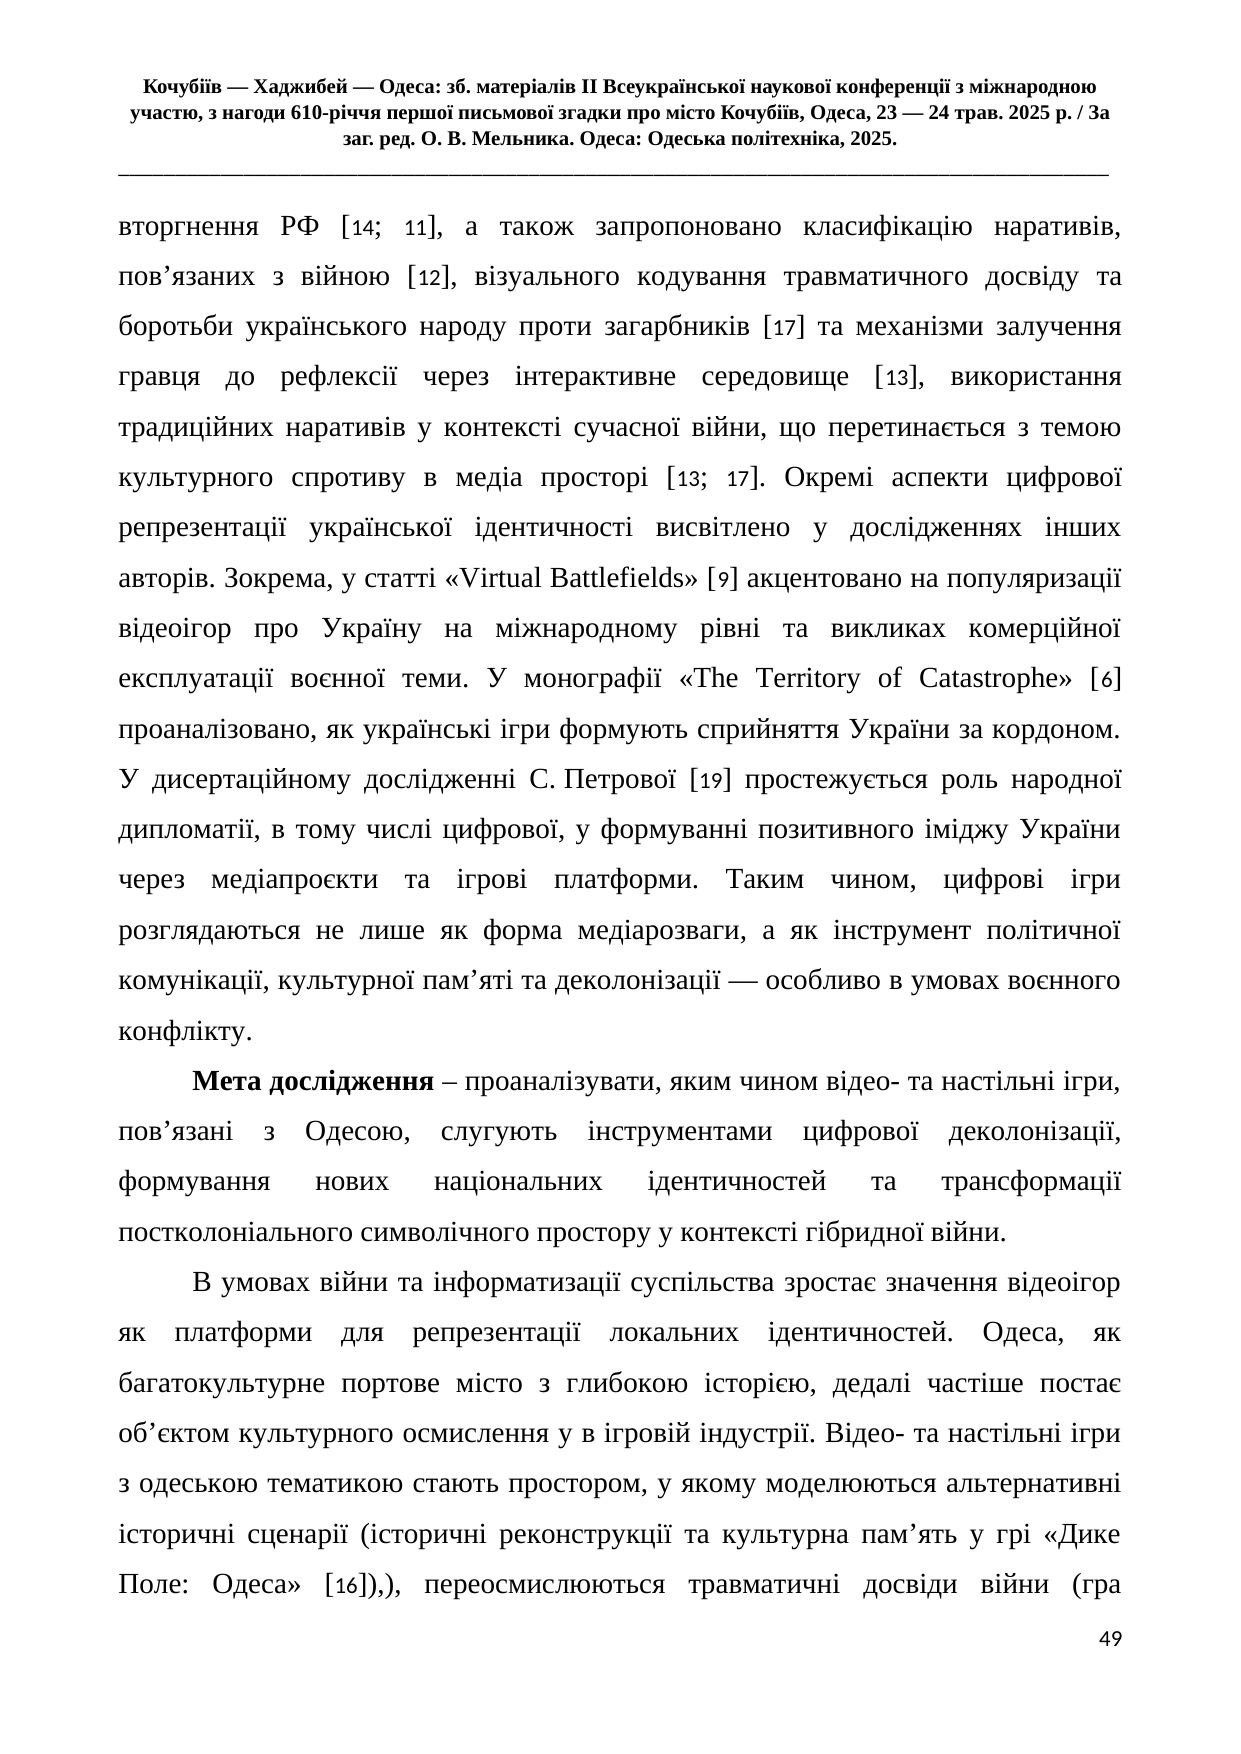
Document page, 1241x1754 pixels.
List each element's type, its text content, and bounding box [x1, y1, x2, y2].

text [118, 1264, 1122, 1599]
text Мета дослідження – проаналізувати, яким чином відео- та настільні ігри, пов’язані з Одесою, слугують інструментами цифрової деколонізації, формування нових національних ідентичностей та трансформації постколоніального символічного простору у контексті гібридної війни. [118, 1063, 1122, 1247]
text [118, 208, 1122, 1046]
